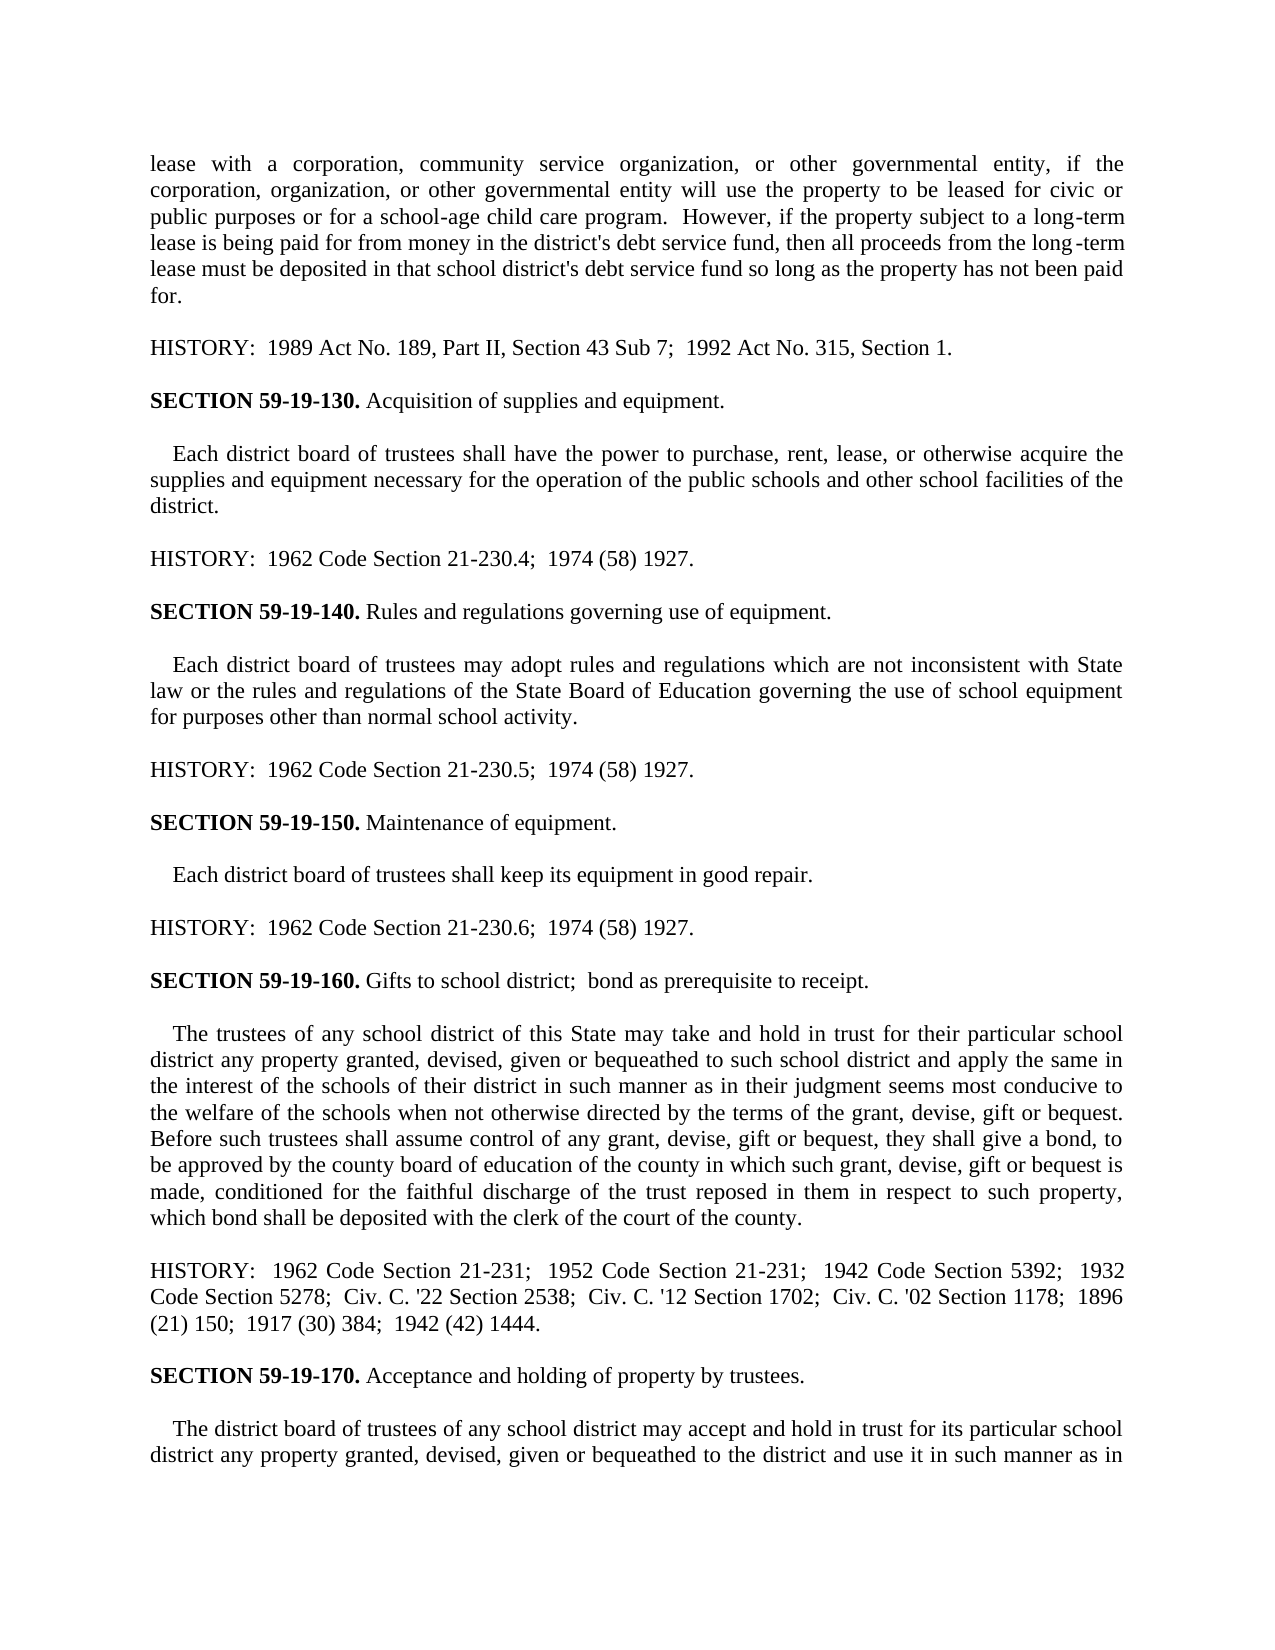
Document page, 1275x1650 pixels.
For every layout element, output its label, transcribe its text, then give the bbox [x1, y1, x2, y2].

text SECTION 59-19-130. Acquisition of supplies and equipment. [150, 387, 1125, 413]
text Each district board of trustees shall have the power to purchase, rent, lease, or otherwise acquire the supplies and equipment necessary for the operation of the public schools and other school facilities of the district. [150, 440, 1125, 519]
text The trustees of any school district of this State may take and hold in trust for their particular school district any property granted, devised, given or bequeathed to such school district and apply the same in the interest of the schools of their district in such manner as in their judgment seems most conducive to the welfare of the schools when not otherwise directed by the terms of the grant, devise, gift or bequest. Before such trustees shall assume control of any grant, devise, gift or bequest, they shall give a bond, to be approved by the county board of education of the county in which such grant, devise, gift or bequest is made, conditioned for the faithful discharge of the trust reposed in them in respect to such property, which bond shall be deposited with the clerk of the court of the county. [150, 1020, 1125, 1231]
text SECTION 59-19-170. Acceptance and holding of property by trustees. [150, 1362, 1125, 1389]
text HISTORY: 1989 Act No. 189, Part II, Section 43 Sub 7; 1992 Act No. 315, Section 1. [150, 334, 1125, 361]
text Each district board of trustees may adopt rules and regulations which are not inconsistent with State law or the rules and regulations of the State Board of Education governing the use of school equipment for purposes other than normal school activity. [150, 651, 1125, 730]
text SECTION 59-19-160. Gifts to school district; bond as prerequisite to receipt. [150, 967, 1125, 993]
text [150, 1415, 1125, 1468]
text SECTION 59-19-140. Rules and regulations governing use of equipment. [150, 598, 1125, 624]
text HISTORY: 1962 Code Section 21-230.5; 1974 (58) 1927. [150, 756, 1125, 782]
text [150, 150, 1125, 308]
text HISTORY: 1962 Code Section 21-230.6; 1974 (58) 1927. [150, 914, 1125, 941]
text Each district board of trustees shall keep its equipment in good repair. [150, 862, 1125, 888]
text HISTORY: 1962 Code Section 21-231; 1952 Code Section 21-231; 1942 Code Section 5392; 1932 Code Section 5278; Civ. C. '22 Section 2538; Civ. C. '12 Section 1702; Civ. C. '02 Section 1178; 1896 (21) 150; 1917 (30) 384; 1942 (42) 1444. [150, 1257, 1125, 1336]
text SECTION 59-19-150. Maintenance of equipment. [150, 809, 1125, 835]
text HISTORY: 1962 Code Section 21-230.4; 1974 (58) 1927. [150, 545, 1125, 572]
